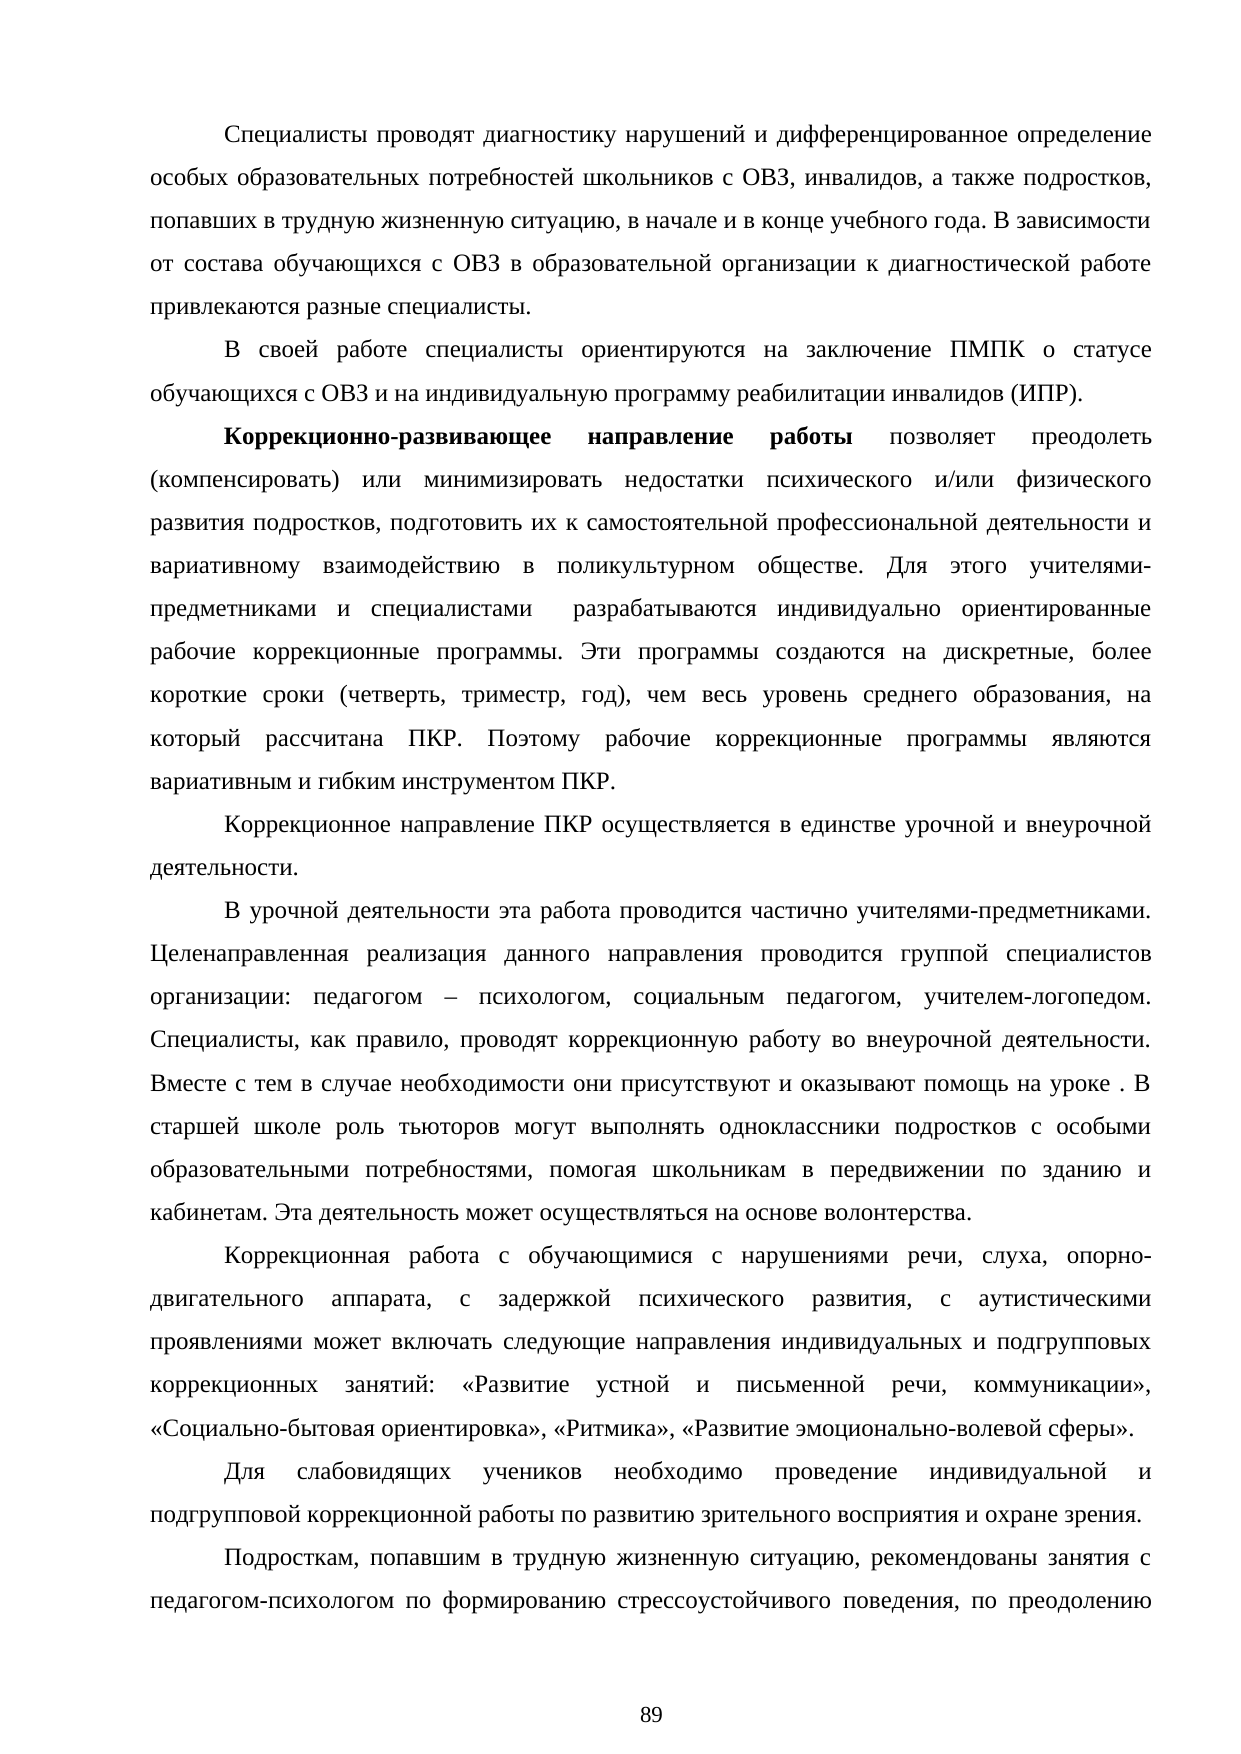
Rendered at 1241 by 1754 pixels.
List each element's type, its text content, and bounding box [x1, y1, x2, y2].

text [150, 1542, 1152, 1614]
text Коррекционная работа с обучающимися с нарушениями речи, слуха, опорно-двигательного аппарата, с задержкой психического развития, с аутистическими проявлениями может включать следующие направления индивидуальных и подгрупповых коррекционных занятий: «Развитие устной и письменной речи, коммуникации», «Социально-бытовая ориентировка», «Ритмика», «Развитие эмоционально-волевой сферы». [150, 1240, 1152, 1441]
text В урочной деятельности эта работа проводится частично учителями-предметниками. Целенаправленная реализация данного направления проводится группой специалистов организации: педагогом – психологом, социальным педагогом, учителем-логопедом. Специалисты, как правило, проводят коррекционную работу во внеурочной деятельности. Вместе с тем в случае необходимости они присутствуют и оказывают помощь на уроке . В старшей школе роль тьюторов могут выполнять одноклассники подростков с особыми образовательными потребностями, помогая школьникам в передвижении по зданию и кабинетам. Эта деятельность может осуществляться на основе волонтерства. [150, 895, 1152, 1226]
text Коррекционное направление ПКР осуществляется в единстве урочной и внеурочной деятельности. [150, 809, 1152, 881]
text Коррекционно-развивающее направление работы позволяет преодолеть (компенсировать) или минимизировать недостатки психического и/или физического развития подростков, подготовить их к самостоятельной профессиональной деятельности и вариативному взаимодействию в поликультурном обществе. Для этого учителями-предметниками и специалистами разрабатываются индивидуально ориентированные рабочие коррекционные программы. Эти программы создаются на дискретные, более короткие сроки (четверть, триместр, год), чем весь уровень среднего образования, на который рассчитана ПКР. Поэтому рабочие коррекционные программы являются вариативным и гибким инструментом ПКР. [150, 421, 1152, 794]
text В своей работе специалисты ориентируются на заключение ПМПК о статусе обучающихся с ОВЗ и на индивидуальную программу реабилитации инвалидов (ИПР). [150, 334, 1152, 406]
text Для слабовидящих учеников необходимо проведение индивидуальной и подгрупповой коррекционной работы по развитию зрительного восприятия и охране зрения. [150, 1456, 1152, 1528]
text Специалисты проводят диагностику нарушений и дифференцированное определение особых образовательных потребностей школьников с ОВЗ, инвалидов, а также подростков, попавших в трудную жизненную ситуацию, в начале и в конце учебного года. В зависимости от состава обучающихся с ОВЗ в образовательной организации к диагностической работе привлекаются разные специалисты. [150, 119, 1152, 320]
